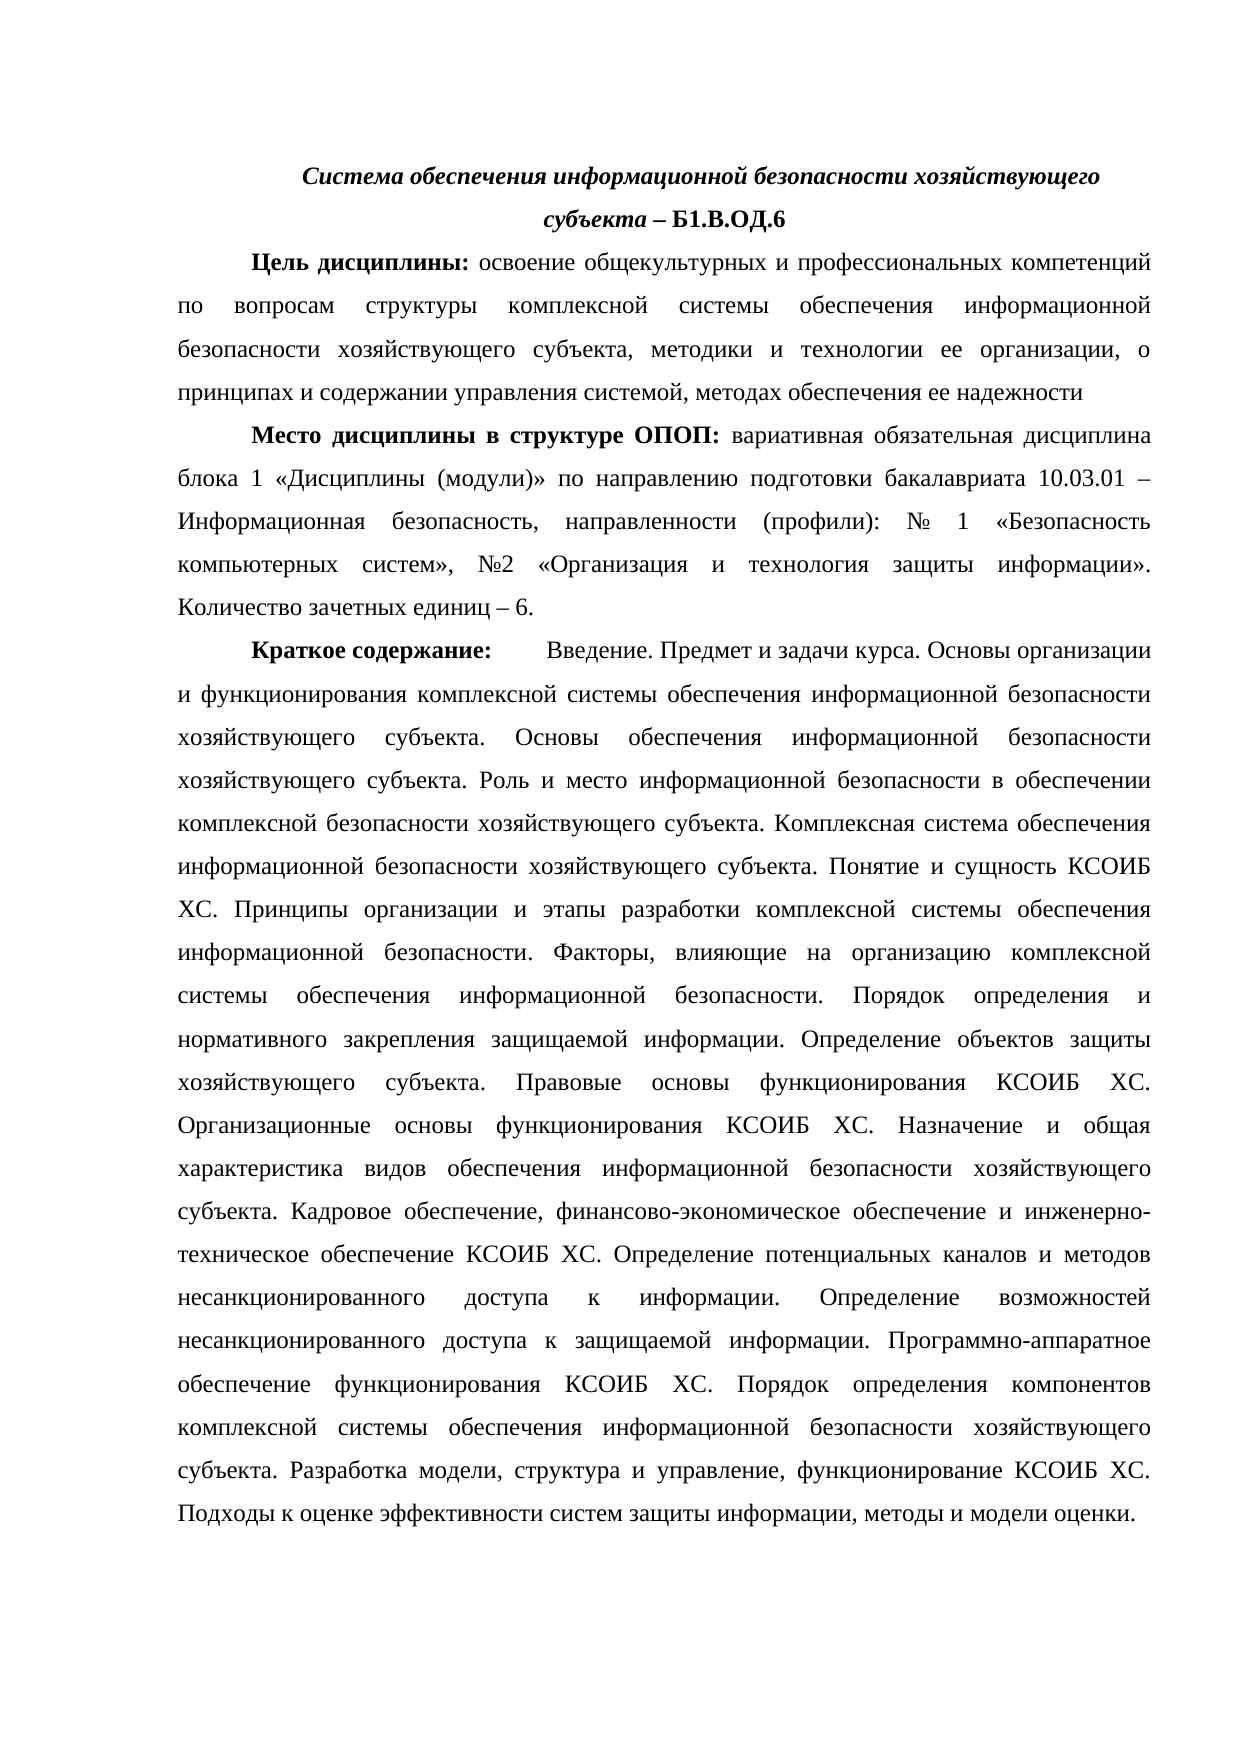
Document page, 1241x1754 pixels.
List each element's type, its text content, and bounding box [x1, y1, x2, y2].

text Цель дисциплины: освоение общекультурных и профессиональных компетенций по вопросам структуры комплексной системы обеспечения информационной безопасности хозяйствующего субъекта, методики и технологии ее организации, о принципах и содержании управления системой, методах обеспечения ее надежности [177, 247, 1152, 406]
text Место дисциплины в структуре ОПОП: вариативная обязательная дисциплина блока 1 «Дисциплины (модули)» по направлению подготовки бакалавриата 10.03.01 – Информационная безопасность, направленности (профили): № 1 «Безопасность компьютерных систем», №2 «Организация и технология защиты информации». Количество зачетных единиц – 6. [177, 420, 1152, 621]
text Система обеспечения информационной безопасности хозяйствующего субъекта – Б1.В.ОД.6 [177, 161, 1152, 233]
text Краткое содержание: Введение. Предмет и задачи курса. Основы организации и функционирования комплексной системы обеспечения информационной безопасности хозяйствующего субъекта. Основы обеспечения информационной безопасности хозяйствующего субъекта. Роль и место информационной безопасности в обеспечении комплексной безопасности хозяйствующего субъекта. Комплексная система обеспечения информационной безопасности хозяйствующего субъекта. Понятие и сущность КСОИБ ХС. Принципы организации и этапы разработки комплексной системы обеспечения информационной безопасности. Факторы, влияющие на организацию комплексной системы обеспечения информационной безопасности. Порядок определения и нормативного закрепления защищаемой информации. Определение объектов защиты хозяйствующего субъекта. Правовые основы функционирования КСОИБ ХС. Организационные основы функционирования КСОИБ ХС. Назначение и общая характеристика видов обеспечения информационной безопасности хозяйствующего субъекта. Кадровое обеспечение, финансово-экономическое обеспечение и инженерно-техническое обеспечение КСОИБ ХС. Определение потенциальных каналов и методов несанкционированного доступа к информации. Определение возможностей несанкционированного доступа к защищаемой информации. Программно-аппаратное обеспечение функционирования КСОИБ ХС. Порядок определения компонентов комплексной системы обеспечения информационной безопасности хозяйствующего субъекта. Разработка модели, структура и управление, функционирование КСОИБ ХС. Подходы к оценке эффективности систем защиты информации, методы и модели оценки. [177, 636, 1152, 1527]
